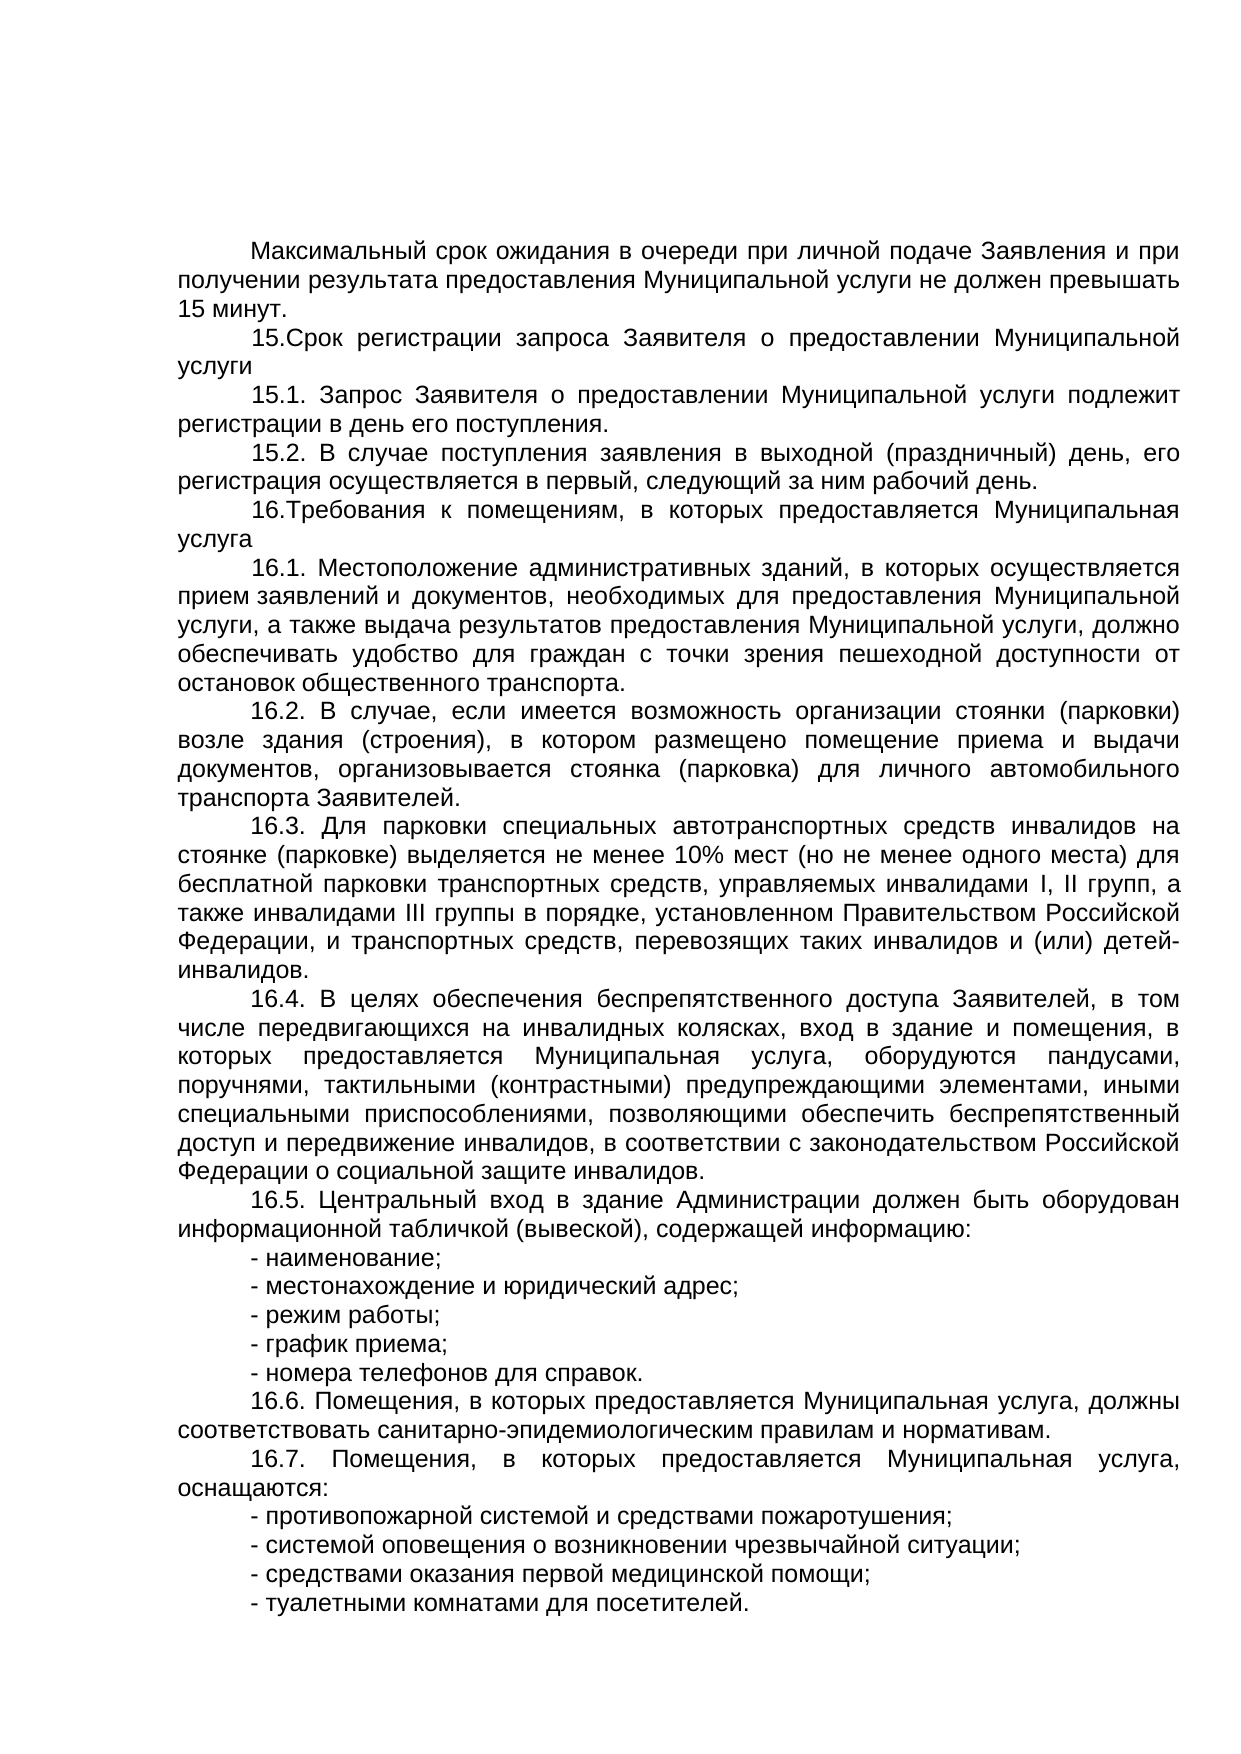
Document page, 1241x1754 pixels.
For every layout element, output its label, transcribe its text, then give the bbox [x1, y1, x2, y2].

text 16.4. В целях обеспечения беспрепятственного доступа Заявителей, в том числе передвигающихся на инвалидных колясках, вход в здание и помещения, в которых предоставляется Муниципальная услуга, оборудуются пандусами, поручнями, тактильными (контрастными) предупреждающими элементами, иными специальными приспособлениями, позволяющими обеспечить беспрепятственный доступ и передвижение инвалидов, в соответствии с законодательством Российской Федерации о социальной защите инвалидов. [177, 984, 1181, 1185]
text - номера телефонов для справок. [177, 1357, 1181, 1386]
text - наименование; [177, 1242, 1181, 1271]
text - противопожарной системой и средствами пожаротушения; [177, 1501, 1181, 1530]
text 16.1. Местоположение административных зданий, в которых осуществляется прием заявлений и документов, необходимых для предоставления Муниципальной услуги, а также выдача результатов предоставления Муниципальной услуги, должно обеспечивать удобство для граждан с точки зрения пешеходной доступности от остановок общественного транспорта. [177, 552, 1181, 696]
text - график приема; [177, 1329, 1181, 1357]
text Максимальный срок ожидания в очереди при личной подаче Заявления и при получении результата предоставления Муниципальной услуги не должен превышать 15 минут. [177, 236, 1181, 322]
text 15.1. Запрос Заявителя о предоставлении Муниципальной услуги подлежит регистрации в день его поступления. [177, 380, 1181, 437]
text - местонахождение и юридический адрес; [177, 1271, 1181, 1300]
text - системой оповещения о возникновении чрезвычайной ситуации; [177, 1530, 1181, 1559]
text - средствами оказания первой медицинской помощи; [177, 1559, 1181, 1587]
text 16.Требования к помещениям, в которых предоставляется Муниципальная услуга [177, 495, 1181, 552]
text 15.Срок регистрации запроса Заявителя о предоставлении Муниципальной услуги [177, 322, 1181, 380]
text 16.6. Помещения, в которых предоставляется Муниципальная услуга, должны соответствовать санитарно-эпидемиологическим правилам и нормативам. [177, 1386, 1181, 1444]
text 16.3. Для парковки специальных автотранспортных средств инвалидов на стоянке (парковке) выделяется не менее 10% мест (но не менее одного места) для бесплатной парковки транспортных средств, управляемых инвалидами I, II групп, а также инвалидами III группы в порядке, установленном Правительством Российской Федерации, и транспортных средств, перевозящих таких инвалидов и (или) детей-инвалидов. [177, 811, 1181, 984]
text 16.2. В случае, если имеется возможность организации стоянки (парковки) возле здания (строения), в котором размещено помещение приема и выдачи документов, организовывается стоянка (парковка) для личного автомобильного транспорта Заявителей. [177, 696, 1181, 811]
text - режим работы; [177, 1300, 1181, 1329]
text 16.5. Центральный вход в здание Администрации должен быть оборудован информационной табличкой (вывеской), содержащей информацию: [177, 1185, 1181, 1242]
text 15.2. В случае поступления заявления в выходной (праздничный) день, его регистрация осуществляется в первый, следующий за ним рабочий день. [177, 437, 1181, 495]
text 16.7. Помещения, в которых предоставляется Муниципальная услуга, оснащаются: [177, 1444, 1181, 1501]
text - туалетными комнатами для посетителей. [177, 1587, 1181, 1616]
